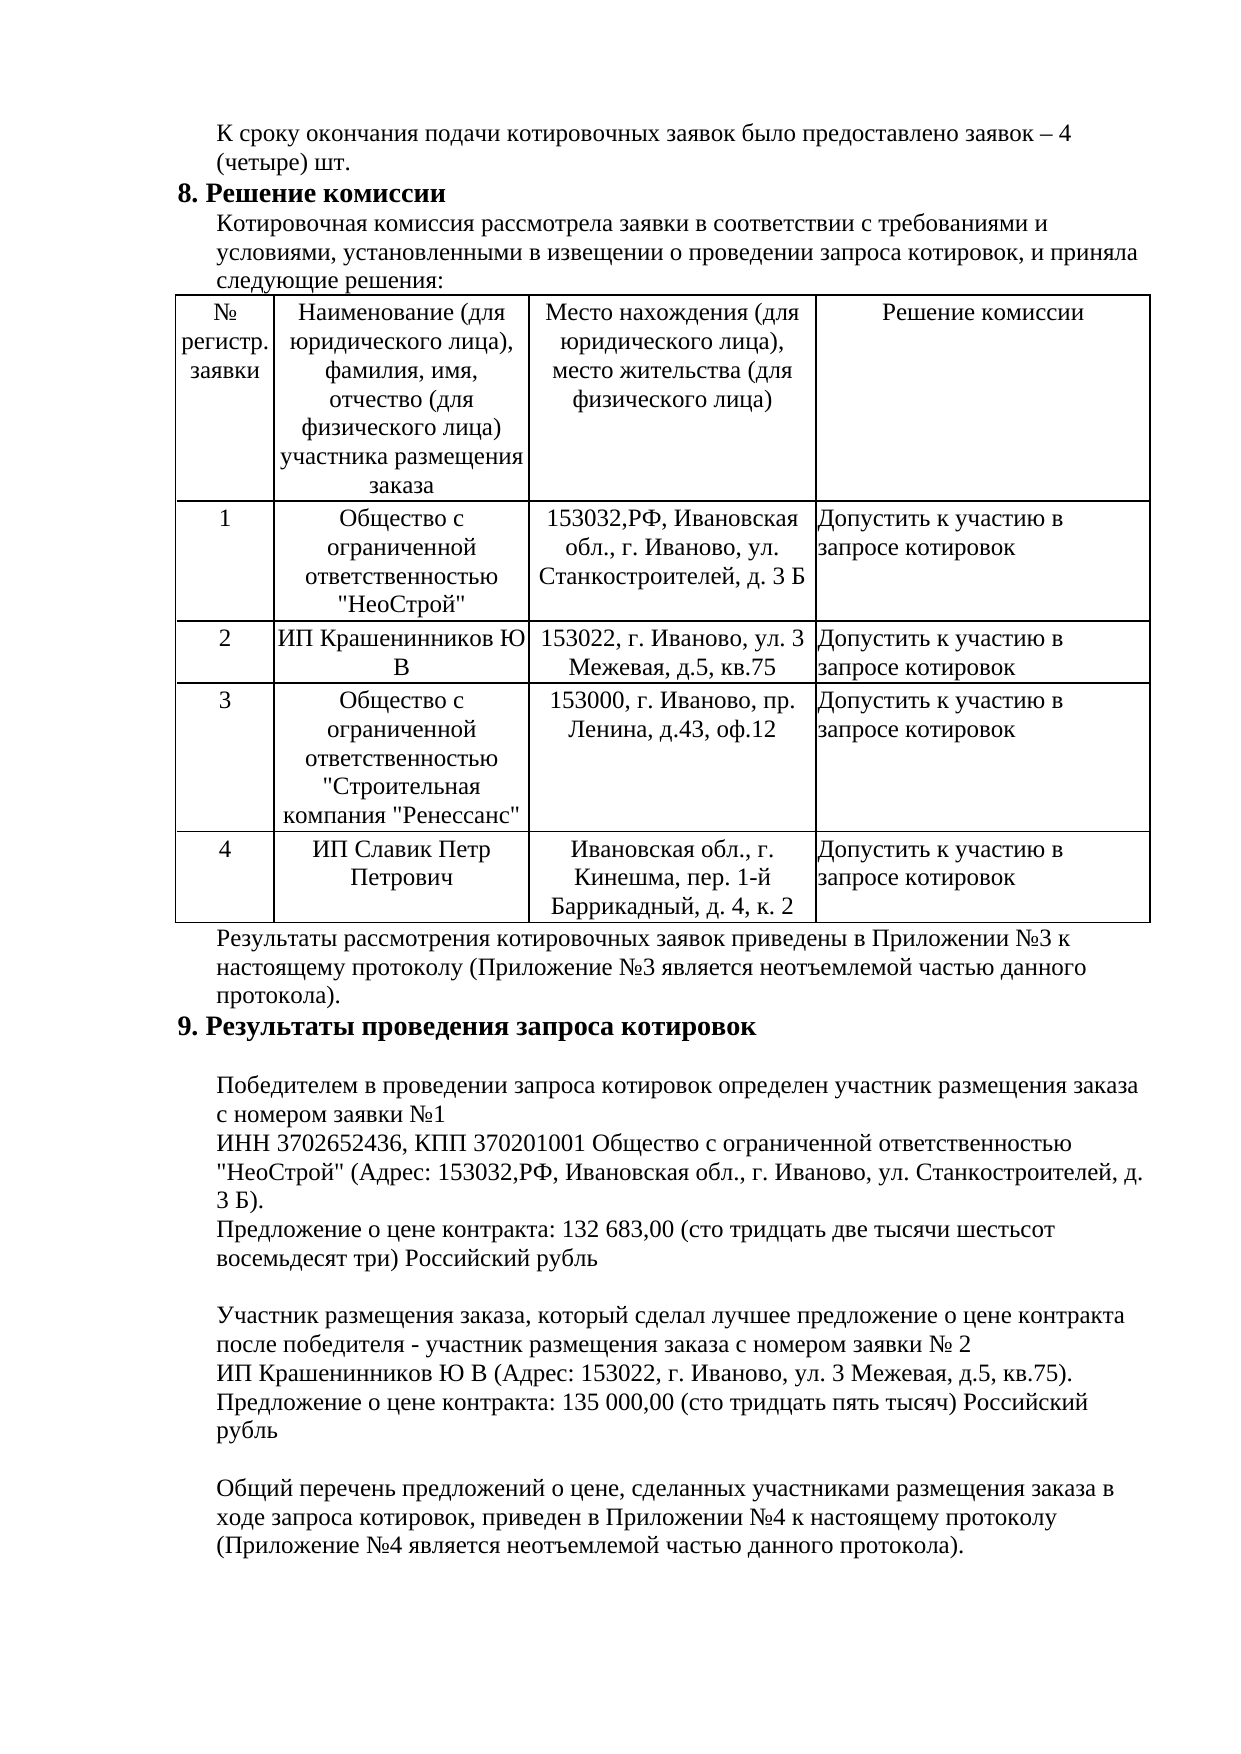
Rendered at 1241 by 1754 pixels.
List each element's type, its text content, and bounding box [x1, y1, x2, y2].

table_cell 153000, г. Иваново, пр. Ленина, д.43, оф.12 [530, 684, 815, 831]
table_cell ИП Крашенинников Ю В [275, 622, 528, 682]
text 9. Результаты проведения запроса котировок [177, 1009, 1152, 1042]
table_cell 3 [176, 683, 273, 831]
text Результаты рассмотрения котировочных заявок приведены в Приложении №3 к настоящему протоколу (Приложение №3 является неотъемлемой частью данного протокола). [216, 923, 1152, 1009]
text 8. Решение комиссии [177, 176, 1152, 208]
table_cell Общество с ограниченной ответственностью "Строительная компания "Ренессанс" [275, 684, 528, 831]
table_cell 4 [176, 832, 273, 921]
table_cell Допустить к участию в запросе котировок [817, 502, 1149, 620]
text Котировочная комиссия рассмотрела заявки в соответствии с требованиями и условиями, установленными в извещении о проведении запроса котировок, и приняла следующие решения: [216, 208, 1152, 294]
table_cell ИП Славик Петр Петрович [275, 832, 528, 921]
text К сроку окончания подачи котировочных заявок было предоставлено заявок – 4 (четыре) шт. [216, 118, 1152, 176]
text Победителем в проведении запроса котировок определен участник размещения заказа с номером заявки №1 ИНН 3702652436, КПП 370201001 Общество с ограниченной ответственностью "НеоСтрой" (Адрес: 153032,РФ, Ивановская обл., г. Иваново, ул. Станкостроителей, д. 3 Б). Предложение о цене контракта: 132 683,00 (сто тридцать две тысячи шестьсот восемьдесят три) Российский рубль Участник размещения заказа, который сделал лучшее предложение о цене контракта после победителя - участник размещения заказа с номером заявки № 2 ИП Крашенинников Ю В (Адрес: 153022, г. Иваново, ул. 3 Межевая, д.5, кв.75). Предложение о цене контракта: 135 000,00 (сто тридцать пять тысяч) Российский рубль Общий перечень предложений о цене, сделанных участниками размещения заказа в ходе запроса котировок, приведен в Приложении №4 к настоящему протоколу (Приложение №4 является неотъемлемой частью данного протокола). [216, 1042, 1152, 1559]
table_cell Ивановская обл., г. Кинешма, пер. 1-й Баррикадный, д. 4, к. 2 [530, 832, 815, 921]
table_cell Допустить к участию в запросе котировок [817, 832, 1149, 921]
table_cell 1 [176, 501, 273, 620]
table_cell 153022, г. Иваново, ул. 3 Межевая, д.5, кв.75 [530, 622, 815, 682]
table_header Место нахождения (для юридического лица), место жительства (для физического лица) [530, 296, 815, 500]
table_cell Общество с ограниченной ответственностью "НеоСтрой" [275, 502, 528, 620]
table_header № регистр. заявки [176, 296, 273, 500]
table_cell 153032,РФ, Ивановская обл., г. Иваново, ул. Станкостроителей, д. 3 Б [530, 502, 815, 620]
table_header Наименование (для юридического лица), фамилия, имя, отчество (для физического лица) участника размещения заказа [275, 296, 528, 500]
table_cell Допустить к участию в запросе котировок [817, 684, 1149, 831]
table_header Решение комиссии [817, 296, 1149, 500]
table_cell Допустить к участию в запросе котировок [817, 622, 1149, 682]
table_cell 2 [176, 621, 273, 682]
